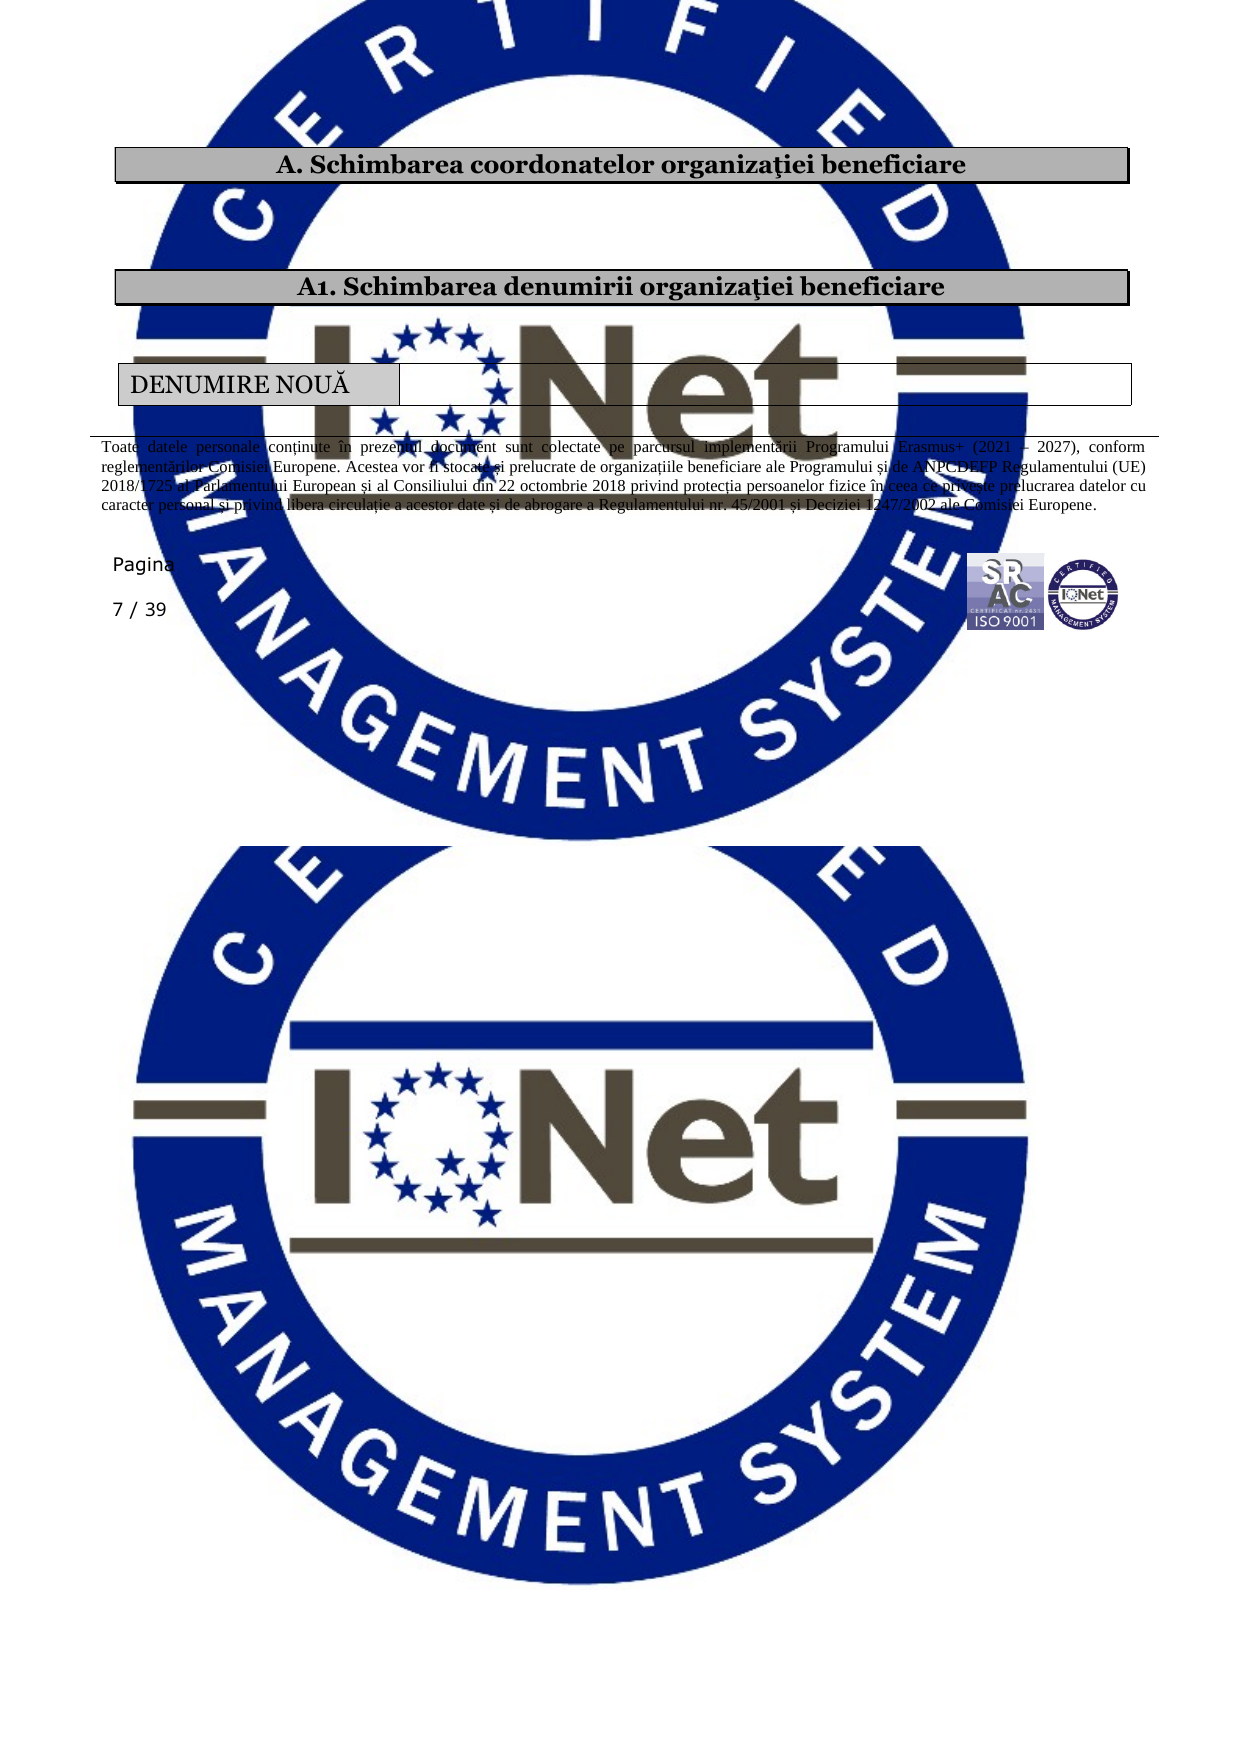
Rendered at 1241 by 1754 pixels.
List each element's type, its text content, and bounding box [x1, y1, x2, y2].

text A. Schimbarea coordonatelor organizaţiei beneficiare [116, 148, 1127, 181]
picture [1031, 500, 1036, 509]
table_header DENUMIRE NOUĂ [119, 364, 399, 405]
picture [118, 0, 1036, 147]
table_header [400, 364, 1131, 405]
picture [118, 184, 1036, 269]
picture [118, 437, 1036, 1590]
picture [118, 306, 1036, 363]
picture [118, 406, 1036, 436]
text A1. Schimbarea denumirii organizaţiei beneficiare [116, 271, 1127, 303]
